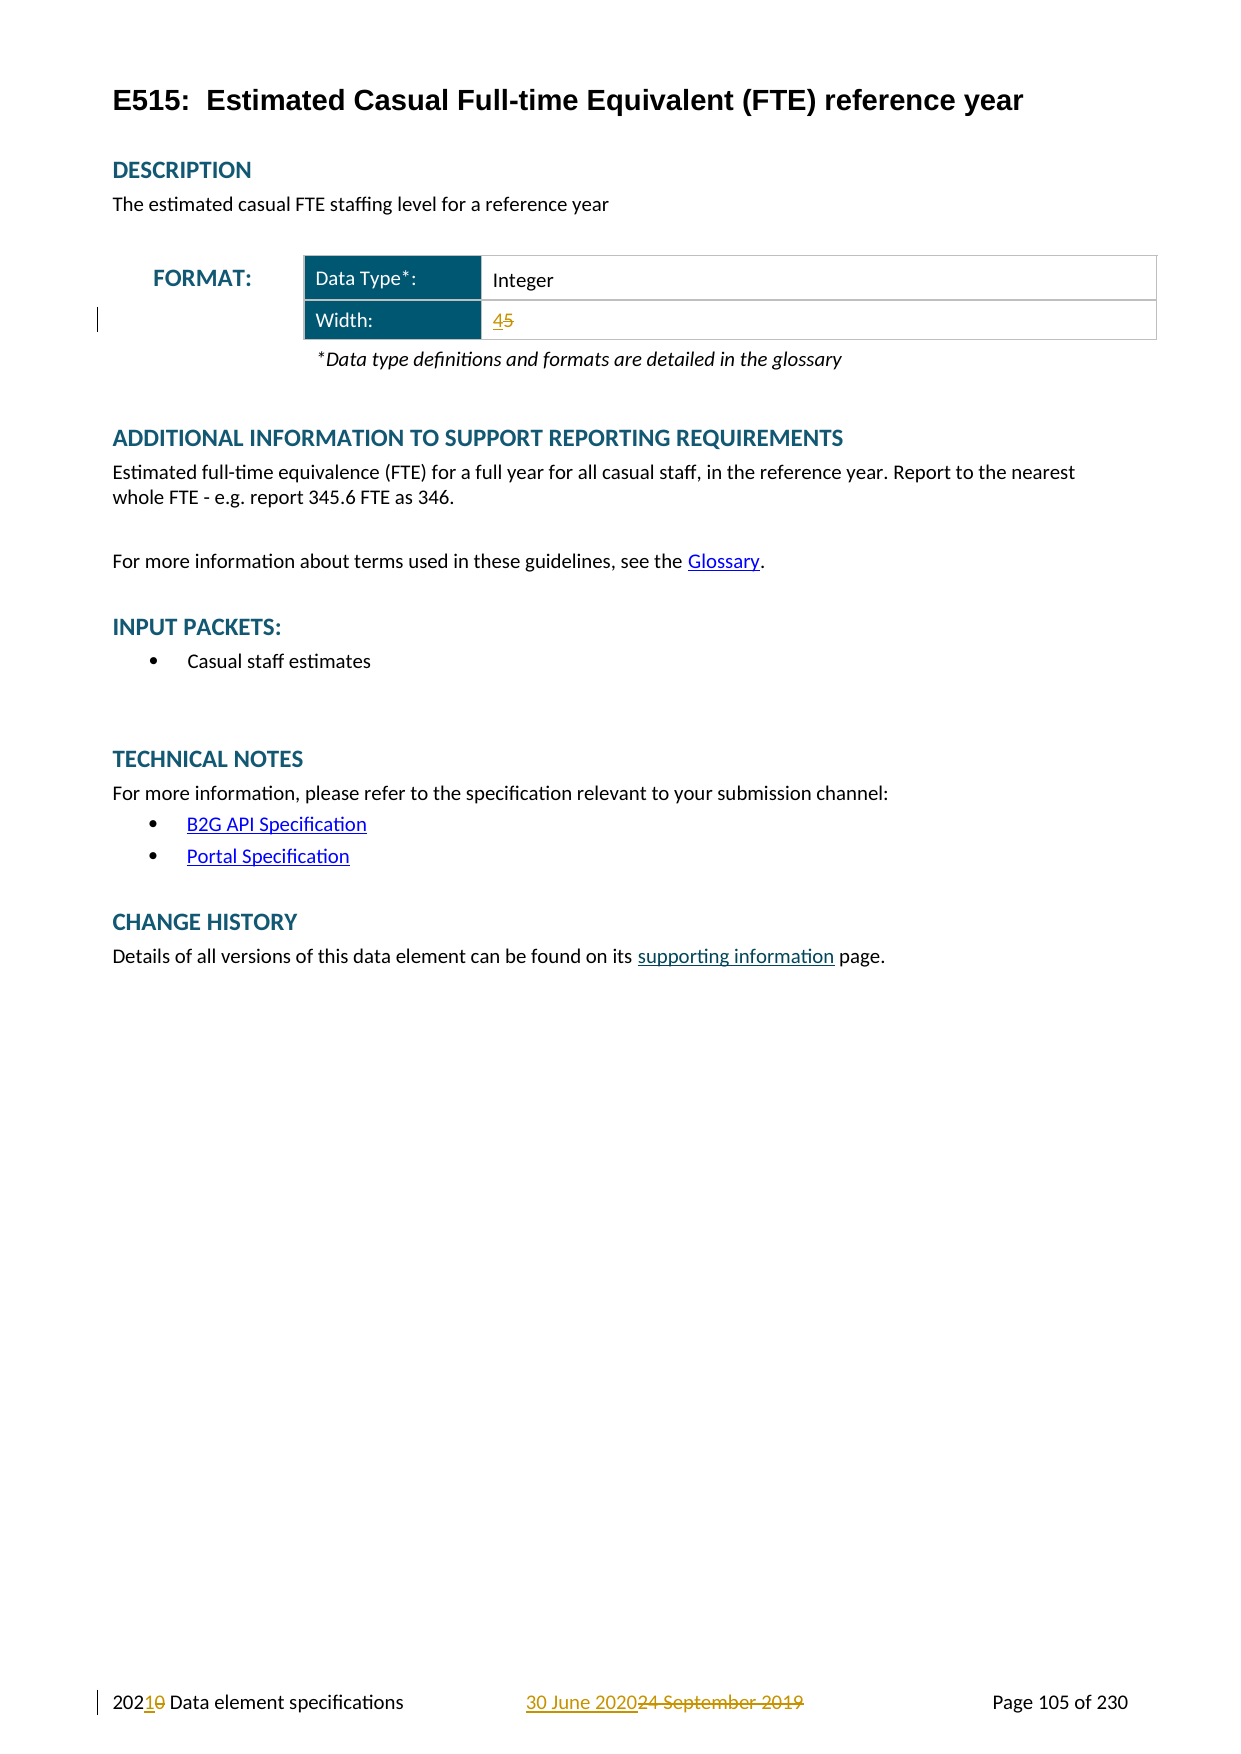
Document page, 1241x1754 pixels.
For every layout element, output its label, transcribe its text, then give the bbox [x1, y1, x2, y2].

text Details of all versions of this data element can be found on its supporting information page. [112, 943, 1128, 968]
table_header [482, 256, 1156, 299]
text For more information about terms used in these guidelines, see the Glossary. [112, 548, 1128, 573]
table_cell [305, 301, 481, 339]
subtitle DESCRIPTION [112, 154, 1128, 185]
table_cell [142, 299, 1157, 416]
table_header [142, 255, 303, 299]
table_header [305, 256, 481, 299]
picture [805, 953, 810, 963]
subtitle Technical notes [112, 743, 1128, 773]
text Estimated full-time equivalence (FTE) for a full year for all casual staff, in the reference year. Report to the nearest whole FTE - e.g. report 345.6 FTE as 346. [112, 459, 1128, 510]
text The estimated casual FTE staffing level for a reference year [112, 191, 1128, 217]
list B2G API Specification [149, 811, 1128, 837]
subtitle INPUT PACKETS: [112, 611, 1128, 642]
subtitle Change history [112, 906, 1128, 937]
subtitle Additional information to support reporting requirements [112, 422, 1128, 453]
list Casual staff estimates [150, 648, 1128, 673]
subtitle E515: Estimated Casual Full-time Equivalent (FTE) reference year [112, 83, 1128, 117]
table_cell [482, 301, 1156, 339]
list Portal Specification [149, 843, 1128, 868]
text For more information, please refer to the specification relevant to your submission channel: [112, 780, 1128, 805]
